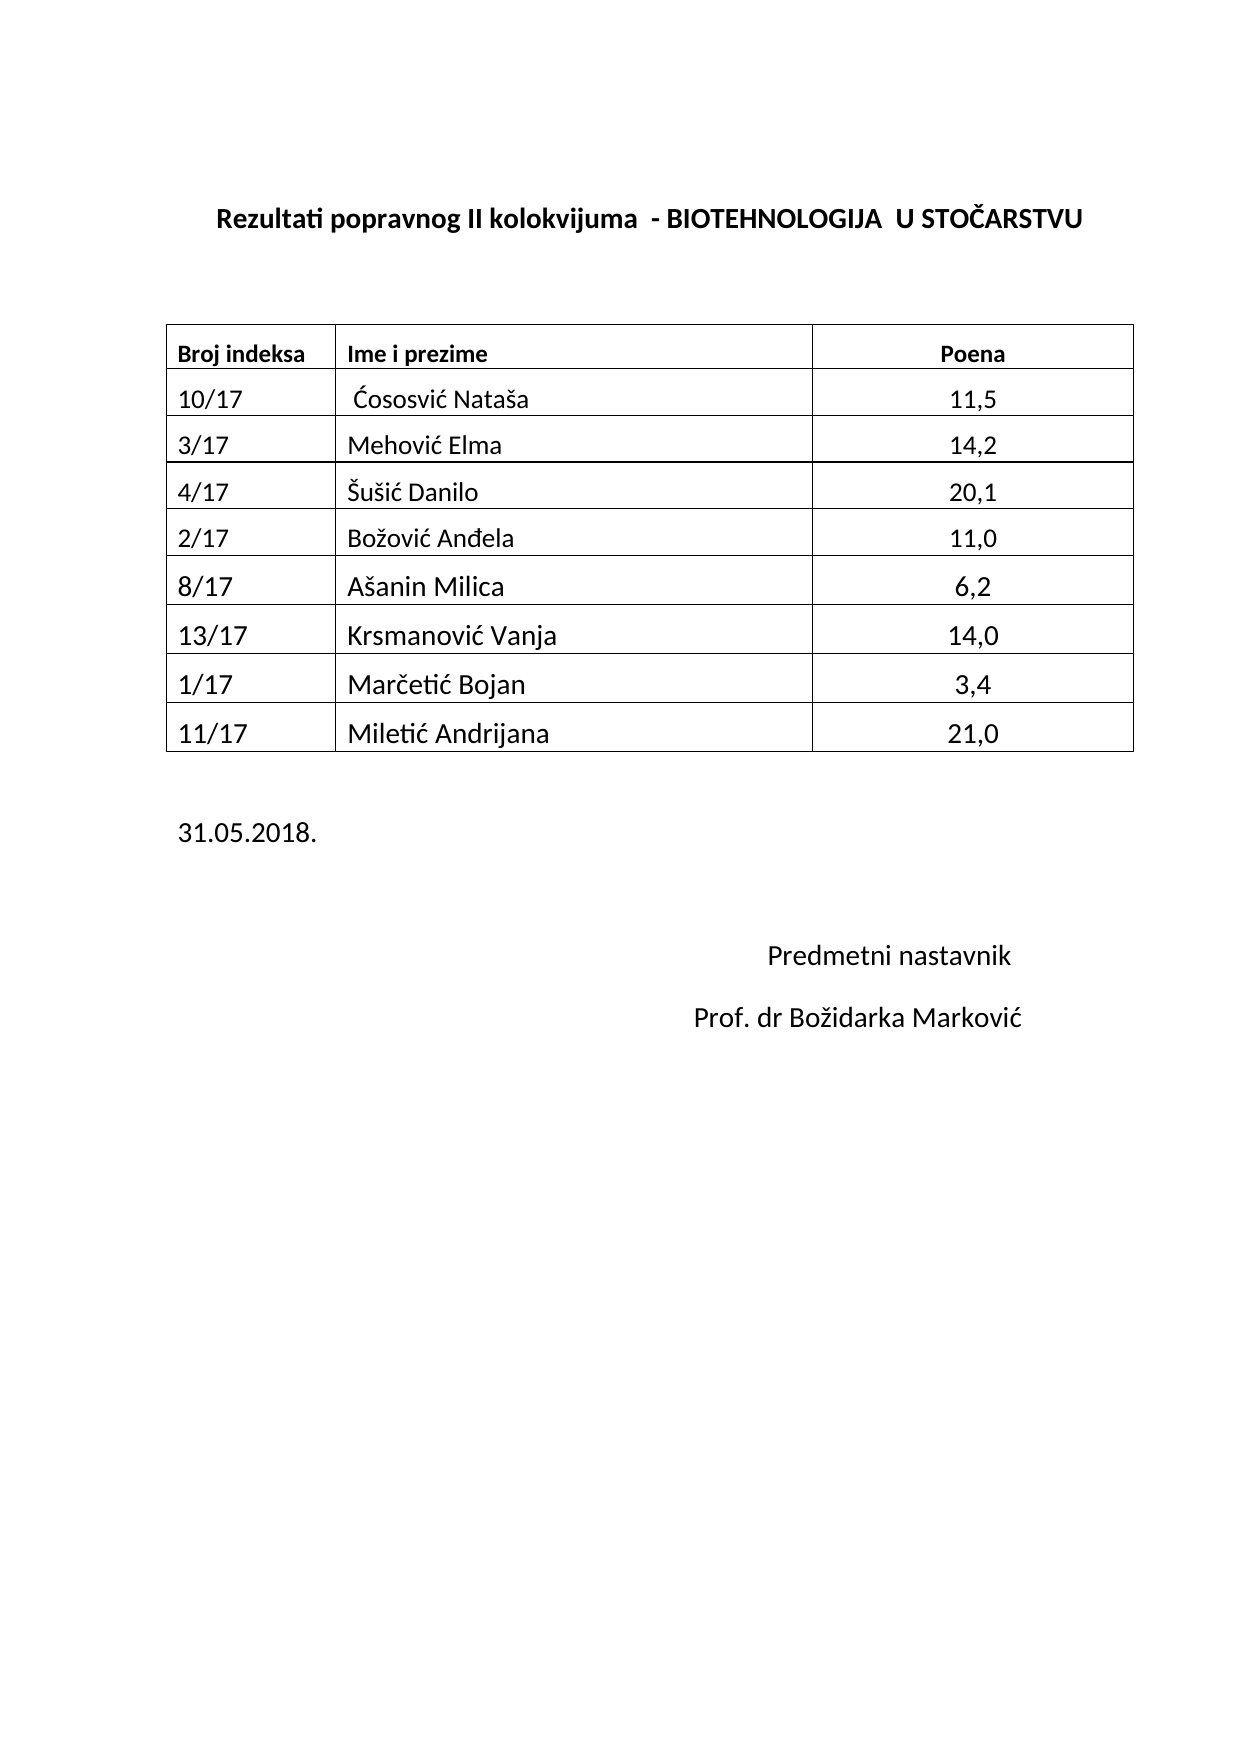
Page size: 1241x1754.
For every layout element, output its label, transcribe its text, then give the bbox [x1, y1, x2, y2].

table_cell 10/17 [167, 369, 335, 415]
table_cell 11/17 [167, 703, 335, 751]
table_cell Krsmanović Vanja [336, 605, 812, 653]
table_cell 14,0 [813, 605, 1133, 653]
text 31.05.2018. [177, 814, 1122, 849]
table_header Poena [813, 325, 1133, 368]
text Rezultati popravnog II kolokvijuma - BIOTEHNOLOGIJA U STOČARSTVU [177, 201, 1122, 236]
table_cell Ašanin Milica [336, 556, 812, 604]
table_cell Božović Anđela [336, 509, 812, 554]
table_cell 20,1 [813, 463, 1133, 508]
table_cell 3,4 [813, 654, 1133, 702]
text Prof. dr Božidarka Marković [177, 999, 1122, 1035]
table_header Ime i prezime [336, 325, 812, 368]
table_cell 13/17 [167, 605, 335, 653]
table_cell 11,5 [813, 369, 1133, 415]
table_header Broj indeksa [167, 325, 335, 368]
table_cell Ćososvić Nataša [336, 369, 812, 415]
table_cell Šušić Danilo [336, 463, 812, 508]
text Predmetni nastavnik [477, 937, 1122, 973]
table_cell 11,0 [813, 509, 1133, 554]
table_cell Marčetić Bojan [336, 654, 812, 702]
table_cell 3/17 [167, 416, 335, 461]
table_cell 21,0 [813, 703, 1133, 751]
table_cell 1/17 [167, 654, 335, 702]
table_cell 2/17 [167, 509, 335, 554]
table_cell 14,2 [813, 416, 1133, 461]
table_cell 6,2 [813, 556, 1133, 604]
table_cell Miletić Andrijana [336, 703, 812, 751]
table_cell 8/17 [167, 556, 335, 604]
table_cell Mehović Elma [336, 416, 812, 461]
table_cell 4/17 [167, 463, 335, 508]
